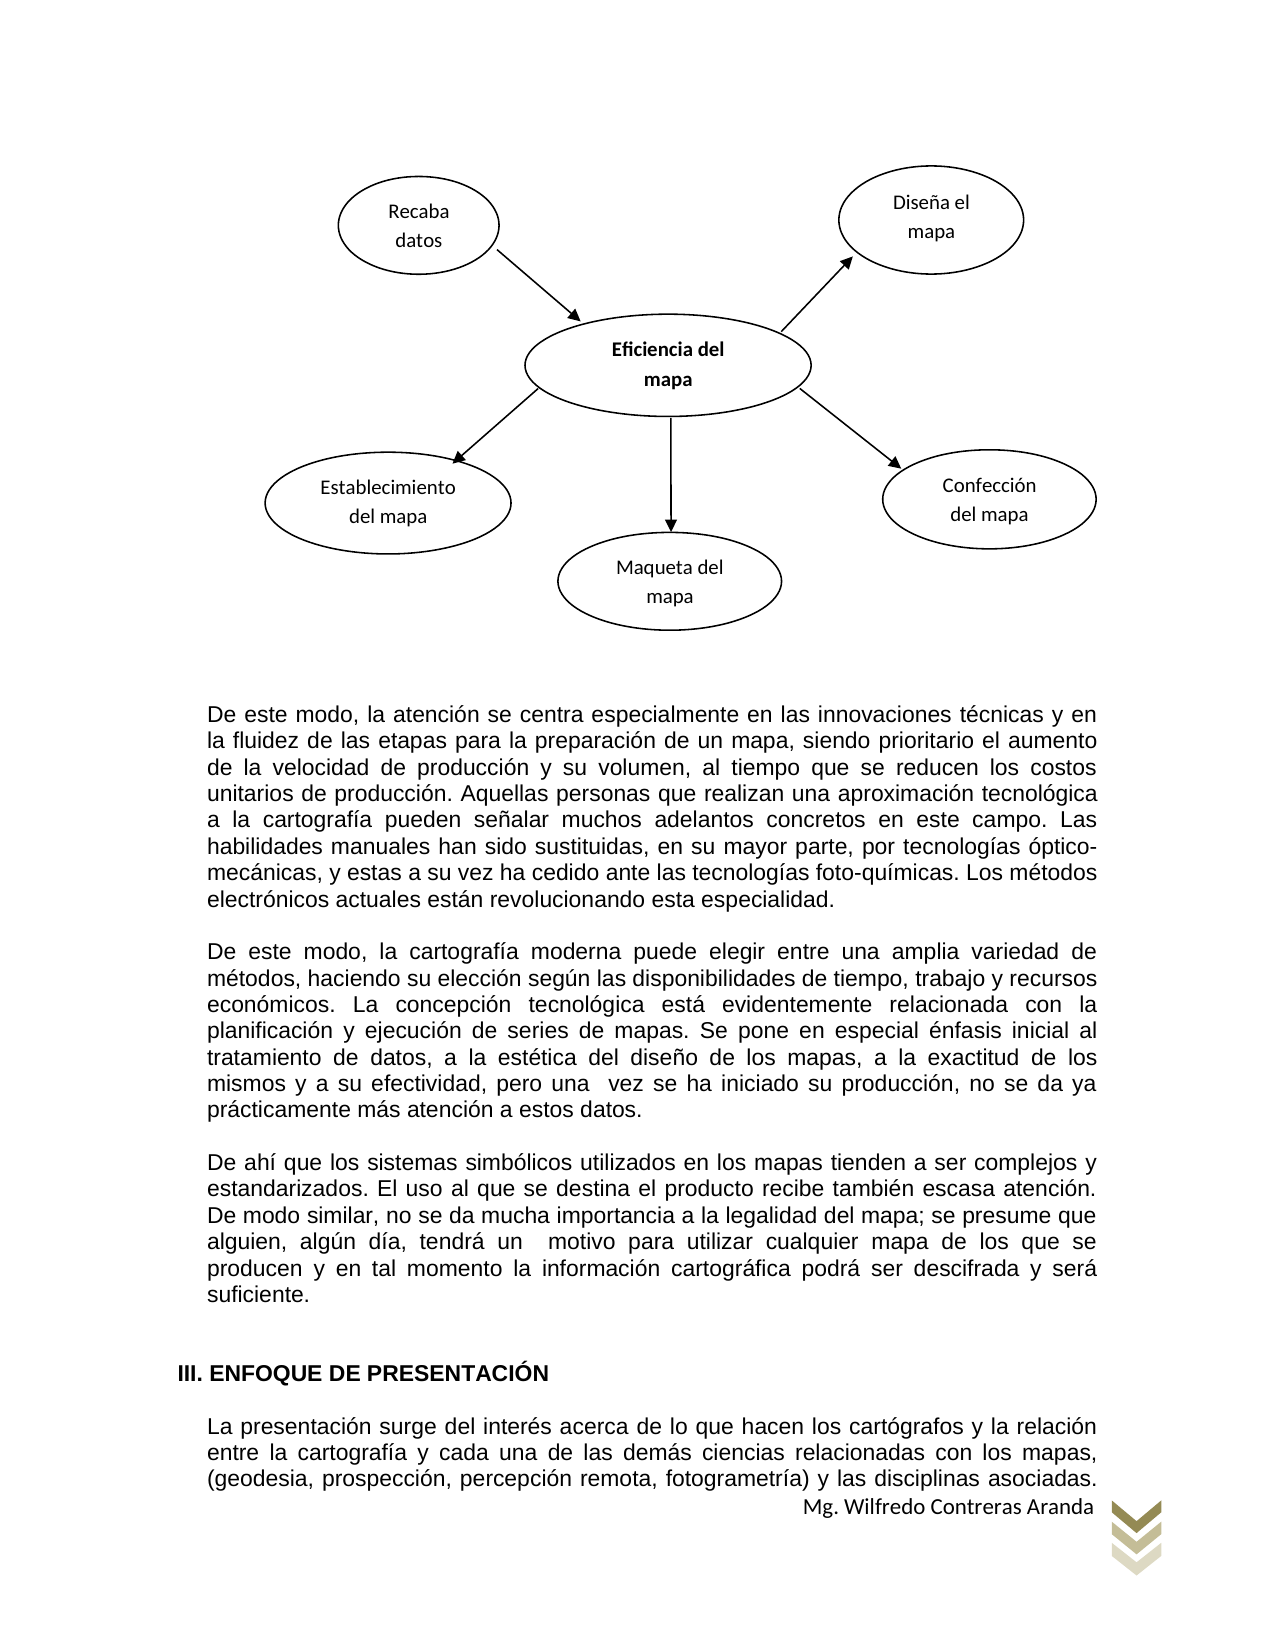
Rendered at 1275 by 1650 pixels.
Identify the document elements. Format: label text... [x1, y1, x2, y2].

text De este modo, la atención se centra especialmente en las innovaciones técnicas y en la fluidez de las etapas para la preparación de un mapa, siendo prioritario el aumento de la velocidad de producción y su volumen, al tiempo que se reducen los costos unitarios de producción. Aquellas personas que realizan una aproximación tecnológica a la cartografía pueden señalar muchos adelantos concretos en este campo. Las habilidades manuales han sido sustituidas, en su mayor parte, por tecnologías óptico-mecánicas, y estas a su vez ha cedido ante las tecnologías foto-químicas. Los métodos electrónicos actuales están revolucionando esta especialidad. [207, 701, 1098, 912]
text De este modo, la cartografía moderna puede elegir entre una amplia variedad de métodos, haciendo su elección según las disponibilidades de tiempo, trabajo y recursos económicos. La concepción tecnológica está evidentemente relacionada con la planificación y ejecución de series de mapas. Se pone en especial énfasis inicial al tratamiento de datos, a la estética del diseño de los mapas, a la exactitud de los mismos y a su efectividad, pero una vez se ha iniciado su producción, no se da ya prácticamente más atención a estos datos. [207, 938, 1098, 1123]
text De ahí que los sistemas simbólicos utilizados en los mapas tienden a ser complejos y estandarizados. El uso al que se destina el producto recibe también escasa atención. De modo similar, no se da mucha importancia a la legalidad del mapa; se presume que alguien, algún día, tendrá un motivo para utilizar cualquier mapa de los que se producen y en tal momento la información cartográfica podrá ser descifrada y será suficiente. [207, 1149, 1098, 1307]
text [207, 1413, 1098, 1492]
text III. ENFOQUE DE PRESENTACIÓN [177, 1360, 1098, 1386]
